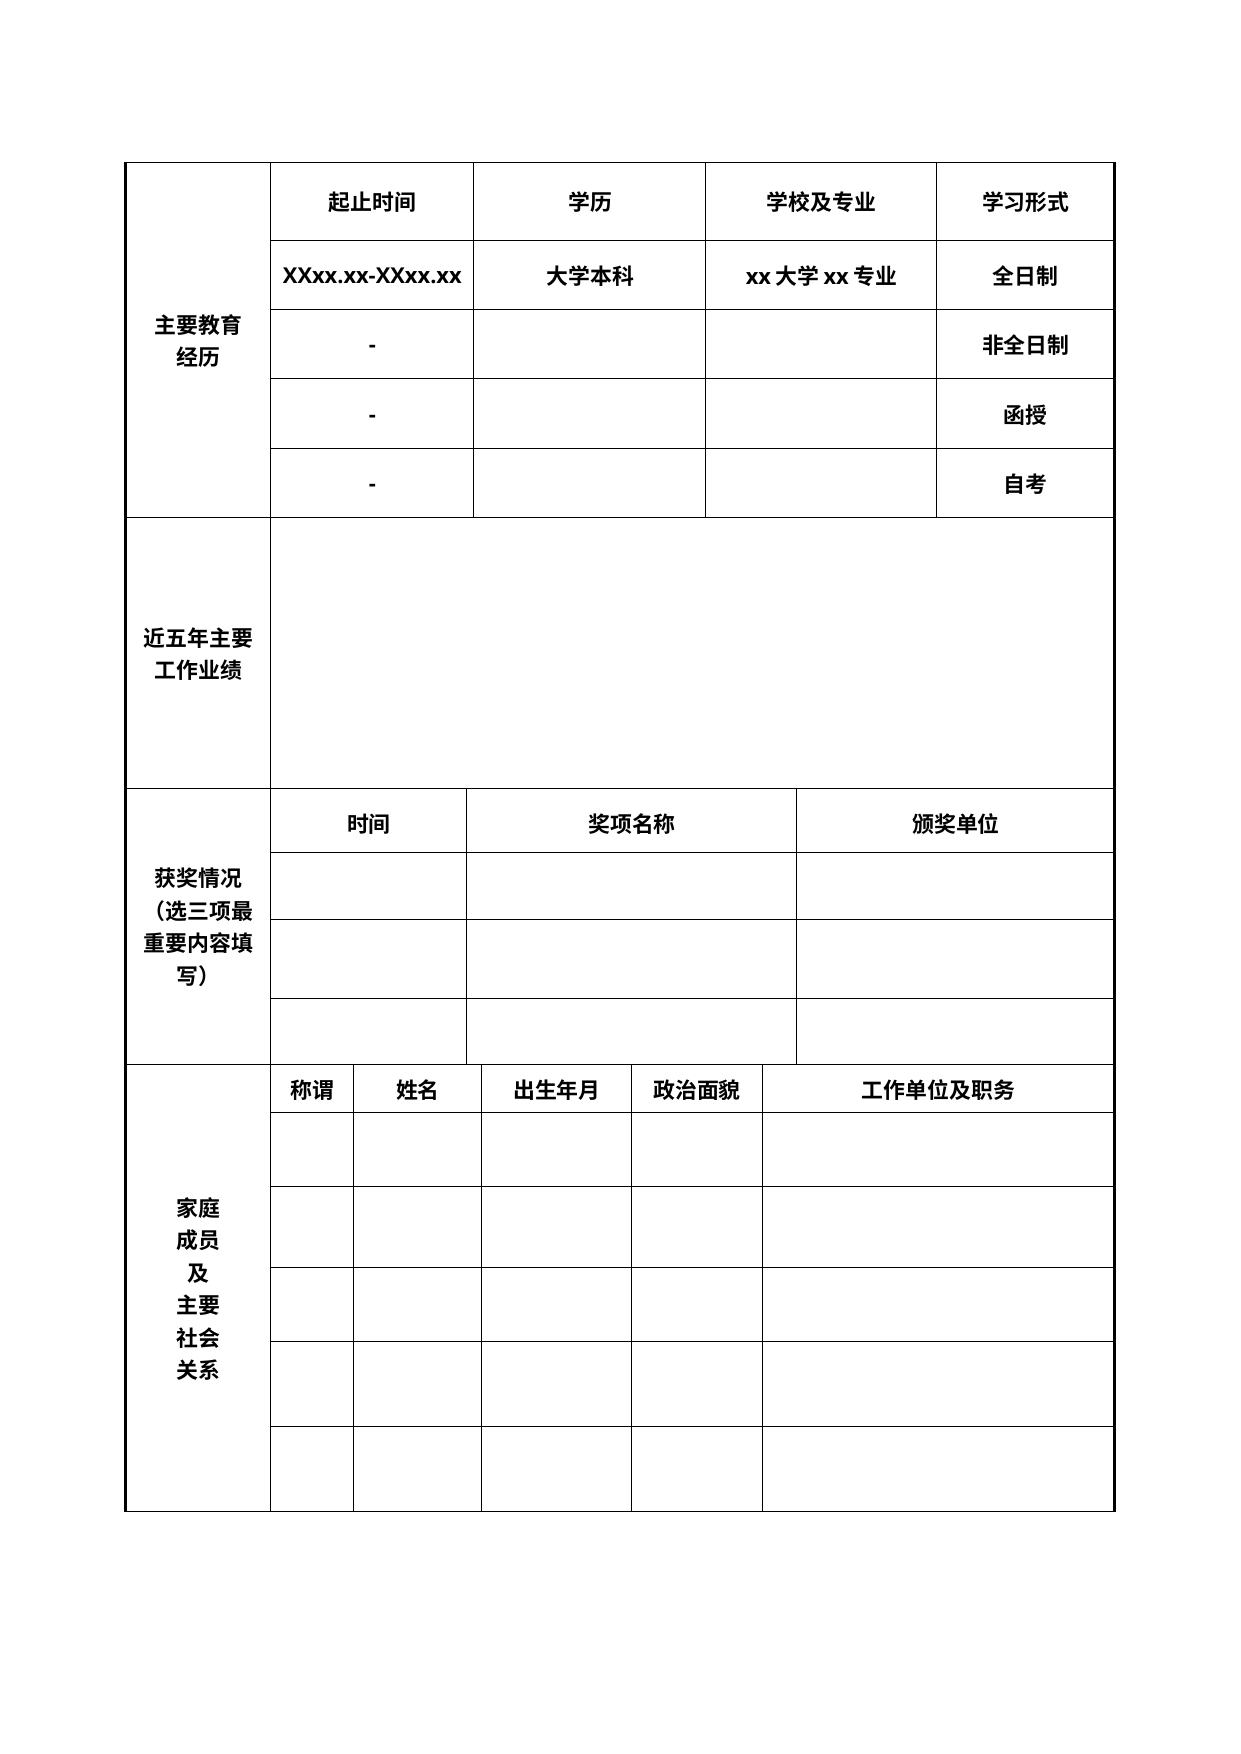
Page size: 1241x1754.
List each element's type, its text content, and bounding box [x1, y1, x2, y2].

table_cell 奖项名称 [467, 789, 796, 852]
table_cell [482, 1113, 631, 1186]
table_cell [763, 1187, 1113, 1267]
table_cell 政治面貌 [632, 1065, 762, 1112]
table_cell [797, 999, 1113, 1064]
table_cell 家庭 成员 及 主要 社会 关系 [127, 1065, 270, 1511]
table_cell 姓名 [354, 1065, 481, 1112]
table_cell 自考 [937, 449, 1113, 517]
table_cell [271, 1427, 353, 1511]
table_cell [467, 853, 796, 918]
table_cell [271, 1113, 353, 1186]
table_cell [354, 1342, 481, 1426]
table_cell 全日制 [937, 241, 1113, 309]
table_cell [474, 310, 705, 378]
table_cell [354, 1113, 481, 1186]
table_cell [482, 1187, 631, 1267]
table_cell [474, 449, 705, 517]
table_cell [632, 1113, 762, 1186]
table_cell [632, 1342, 762, 1426]
table_cell 非全日制 [937, 310, 1113, 378]
table_cell - [271, 379, 473, 448]
table_cell [763, 1113, 1113, 1186]
table_cell [271, 853, 466, 918]
table_cell [482, 1268, 631, 1341]
table_cell [797, 853, 1113, 918]
table_cell [763, 1268, 1113, 1341]
table_cell [354, 1187, 481, 1267]
table_cell [706, 449, 936, 517]
table_cell [271, 1187, 353, 1267]
table_cell 近五年主要 工作业绩 [127, 518, 270, 787]
table_cell [632, 1187, 762, 1267]
table_cell [632, 1268, 762, 1341]
table_cell [271, 518, 1113, 787]
table_cell [271, 1342, 353, 1426]
table_cell [482, 1342, 631, 1426]
table_cell [354, 1268, 481, 1341]
table_cell - [271, 449, 473, 517]
table_cell [271, 1268, 353, 1341]
table_cell 获奖情况 （选三项最重要内容填写） [127, 789, 270, 1064]
table_cell [797, 920, 1113, 998]
table_cell 出生年月 [482, 1065, 631, 1112]
table_cell [474, 379, 705, 448]
table_cell [632, 1427, 762, 1511]
table_cell [763, 1427, 1113, 1511]
table_cell [706, 310, 936, 378]
table_cell [763, 1342, 1113, 1426]
table_cell [467, 920, 796, 998]
table_cell 学校及专业 [706, 163, 936, 239]
table_cell 函授 [937, 379, 1113, 448]
table_cell [482, 1427, 631, 1511]
table_cell - [271, 310, 473, 378]
table_cell 大学本科 [474, 241, 705, 309]
table_cell [706, 379, 936, 448]
table_cell 主要教育 经历 [127, 163, 270, 517]
table_cell [271, 920, 466, 998]
table_cell 称谓 [271, 1065, 353, 1112]
table_cell 起止时间 [271, 163, 473, 239]
table_cell [271, 999, 466, 1064]
table_cell xx大学xx专业 [706, 241, 936, 309]
table_cell 学历 [474, 163, 705, 239]
table_cell 工作单位及职务 [763, 1065, 1113, 1112]
table_cell 时间 [271, 789, 466, 852]
table_cell [467, 999, 796, 1064]
table_cell 颁奖单位 [797, 789, 1113, 852]
table_cell XXxx.xx-XXxx.xx [271, 241, 473, 309]
table_cell [354, 1427, 481, 1511]
table_cell 学习形式 [937, 163, 1113, 239]
